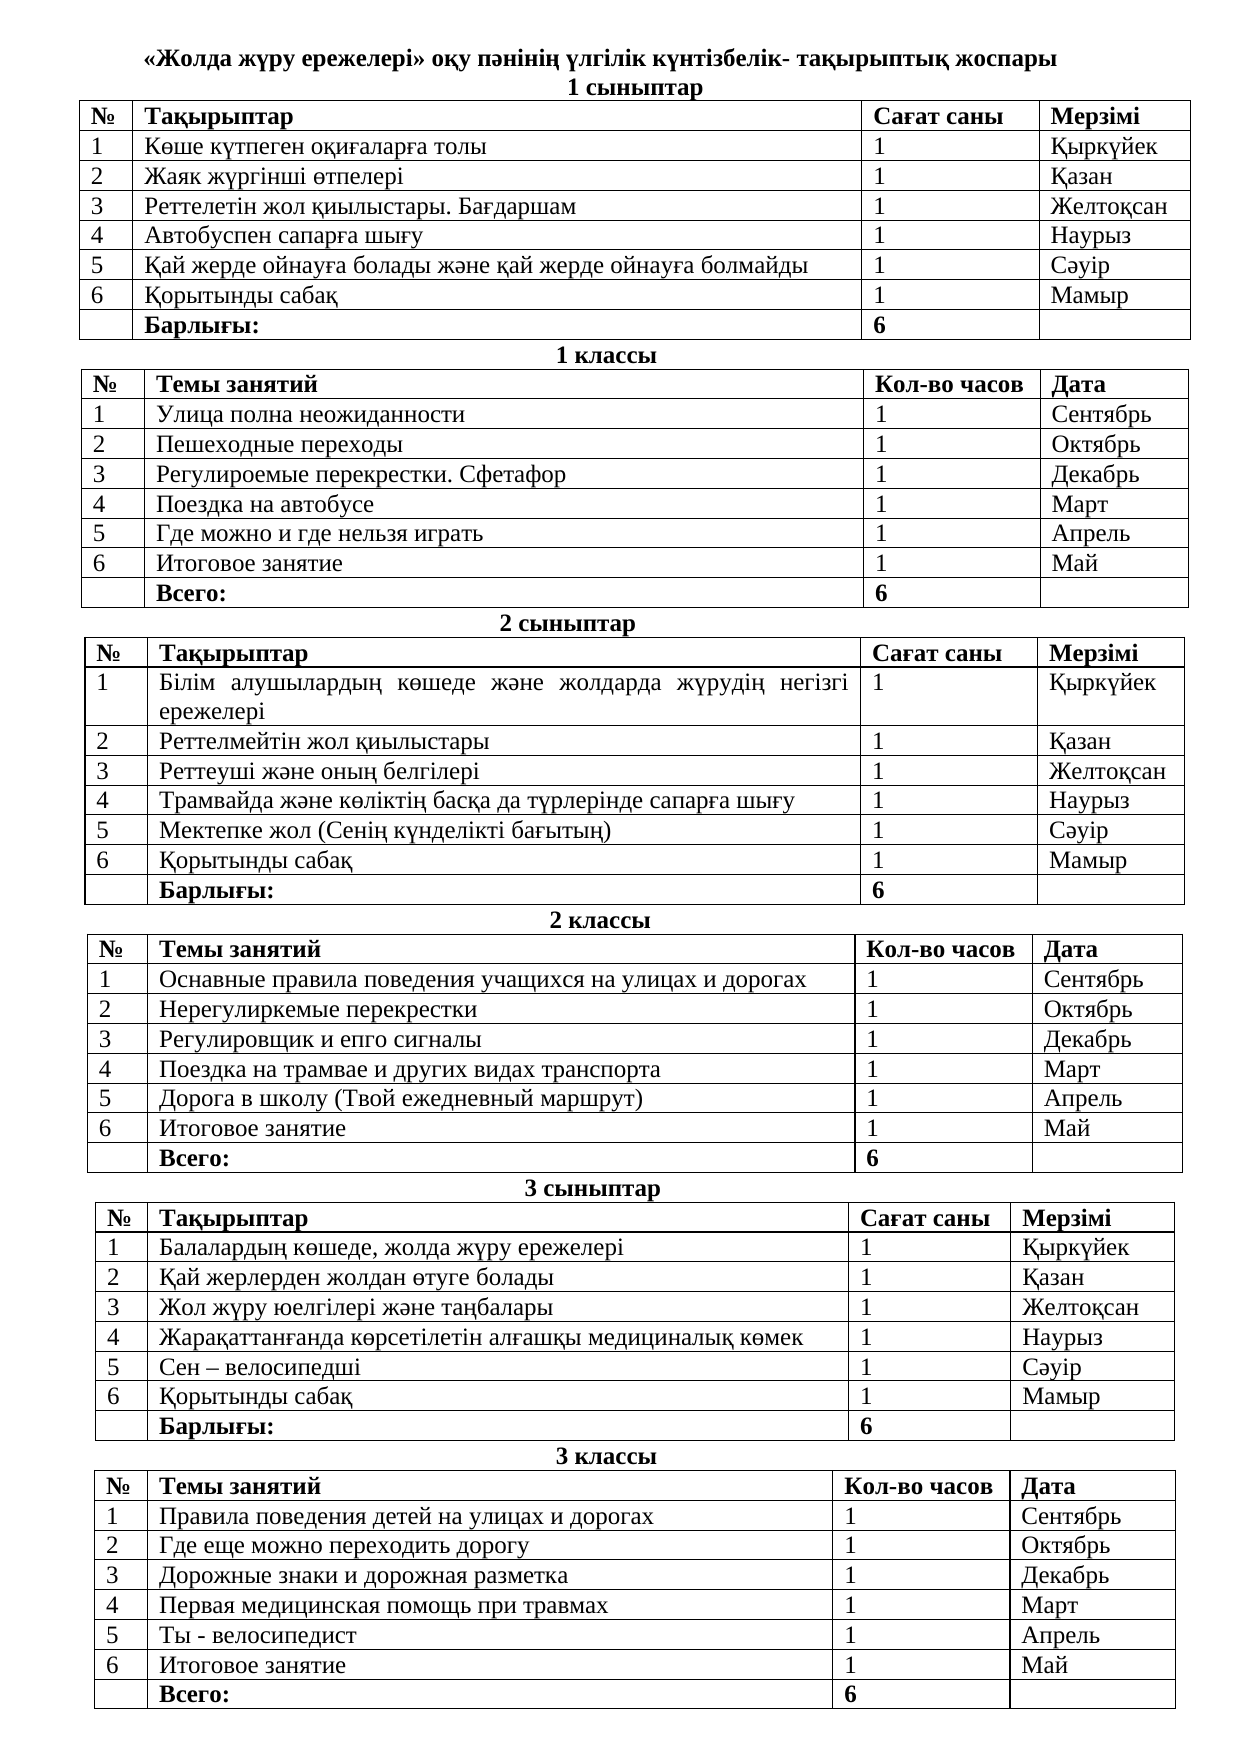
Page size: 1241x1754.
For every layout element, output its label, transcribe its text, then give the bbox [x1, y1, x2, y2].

table_cell 3 [80, 191, 132, 219]
table_cell 1 [849, 1292, 1010, 1321]
table_cell 3 [82, 459, 144, 488]
text 2 классы [118, 905, 1152, 933]
table_cell Сәуір [1040, 250, 1190, 279]
table_cell 1 [88, 964, 147, 993]
table_cell Қай жерлерден жолдан өтуге болады [148, 1262, 848, 1291]
table_cell 6 [80, 280, 132, 309]
table_cell Мектепке жол (Сенің күнделікті бағытың) [148, 815, 860, 844]
table_header Темы занятий [148, 1471, 832, 1500]
table_cell Балалардың көшеде, жолда жүру ережелері [148, 1233, 848, 1261]
table_cell 3 [86, 756, 147, 784]
text 1 классы [118, 340, 1152, 368]
table_header Тақырыптар [133, 101, 861, 130]
table_header Сағат саны [849, 1203, 1010, 1231]
table_cell Март [1033, 1054, 1182, 1082]
table_header № [88, 935, 147, 963]
table_cell 1 [861, 845, 1037, 874]
table_cell Пешеходные переходы [145, 429, 863, 458]
table_cell 1 [864, 519, 1040, 547]
table_cell Қыркүйек [1040, 131, 1190, 160]
table_cell 2 [86, 726, 147, 755]
table_cell 1 [833, 1620, 1009, 1649]
table_cell Барлығы: [148, 875, 860, 904]
table_cell 1 [862, 131, 1039, 160]
table_cell [1011, 1680, 1175, 1708]
table_cell Где еще можно переходить дорогу [148, 1531, 832, 1559]
table_cell 6 [96, 1381, 147, 1410]
table_cell 1 [833, 1590, 1009, 1619]
table_cell Апрель [1033, 1084, 1182, 1112]
table_cell Қорытынды сабақ [133, 280, 861, 309]
table_cell Көше күтпеген оқиғаларға толы [133, 131, 861, 160]
table_header № [82, 370, 144, 398]
table_cell 5 [88, 1084, 147, 1112]
table_cell Март [1041, 489, 1188, 517]
table_cell Где можно и где нельзя играть [145, 519, 863, 547]
text «Жолда жүру ережелері» оқу пәнінің үлгілік күнтізбелік- тақырыптық жоспары [118, 43, 1152, 72]
table_header Мерзімі [1011, 1203, 1174, 1231]
table_cell 4 [86, 786, 147, 814]
table_cell 6 [833, 1680, 1009, 1708]
table_header Мерзімі [1038, 638, 1184, 666]
table_cell Қорытынды сабақ [148, 845, 860, 874]
table_cell 1 [864, 399, 1040, 428]
table_cell 1 [856, 964, 1032, 993]
table_cell [86, 875, 147, 904]
table_cell [96, 1411, 147, 1440]
table_header Сағат саны [861, 638, 1037, 666]
table_cell Октябрь [1011, 1531, 1175, 1559]
table_header Тақырыптар [148, 1203, 848, 1231]
table_cell 1 [833, 1531, 1009, 1559]
table_cell 1 [862, 221, 1039, 249]
table_cell 5 [82, 519, 144, 547]
table_cell Мамыр [1011, 1381, 1174, 1410]
table_cell 6 [88, 1113, 147, 1142]
table_cell Всего: [148, 1143, 854, 1172]
table_cell 1 [861, 786, 1037, 814]
table_cell 1 [833, 1501, 1009, 1529]
table_cell 6 [82, 548, 144, 577]
table_cell 1 [856, 1113, 1032, 1142]
table_cell Правила поведения детей на улицах и дорогах [148, 1501, 832, 1529]
table_cell Қыркүйек [1038, 668, 1184, 725]
table_cell Сен – велосипедші [148, 1352, 848, 1380]
table_cell 6 [86, 845, 147, 874]
table_cell Май [1041, 548, 1188, 577]
table_cell 4 [82, 489, 144, 517]
table_cell 2 [88, 994, 147, 1023]
table_cell 1 [849, 1233, 1010, 1261]
table_cell Первая медицинская помощь при травмах [148, 1590, 832, 1619]
table_cell Барлығы: [148, 1411, 848, 1440]
table_cell Білім алушылардың көшеде және жолдарда жүрудің негізгі ережелері [148, 668, 860, 725]
table_cell 1 [864, 429, 1040, 458]
table_cell 1 [861, 756, 1037, 784]
table_cell Всего: [145, 578, 863, 607]
table_cell Трамвайда және көліктің басқа да түрлерінде сапарға шығу [148, 786, 860, 814]
table_cell Оснавные правила поведения учащихся на улицах и дорогах [148, 964, 854, 993]
table_cell Март [1011, 1590, 1175, 1619]
table_cell 5 [86, 815, 147, 844]
table_cell 1 [833, 1650, 1009, 1678]
table_cell 1 [864, 489, 1040, 517]
table_cell 6 [849, 1411, 1010, 1440]
table_cell 1 [96, 1233, 147, 1261]
table_cell 1 [856, 994, 1032, 1023]
table_cell Итоговое занятие [148, 1650, 832, 1678]
table_cell Дорога в школу (Твой ежедневный маршрут) [148, 1084, 854, 1112]
table_header Кол-во часов [856, 935, 1032, 963]
table_cell Итоговое занятие [148, 1113, 854, 1142]
table_cell 3 [88, 1024, 147, 1053]
table_cell Желтоқсан [1040, 191, 1190, 219]
table_cell Апрель [1041, 519, 1188, 547]
table_cell Май [1011, 1650, 1175, 1678]
table_cell 6 [864, 578, 1040, 607]
table_cell 1 [856, 1054, 1032, 1082]
table_cell 1 [861, 668, 1037, 725]
table_cell 1 [833, 1560, 1009, 1589]
table_cell Наурыз [1038, 786, 1184, 814]
table_cell Қазан [1040, 161, 1190, 190]
table_cell Реттелмейтін жол қиылыстары [148, 726, 860, 755]
table_cell 2 [82, 429, 144, 458]
table_header Дата [1033, 935, 1182, 963]
table_cell Мамыр [1038, 845, 1184, 874]
table_cell Декабрь [1011, 1560, 1175, 1589]
table_cell Октябрь [1041, 429, 1188, 458]
table_cell 1 [862, 280, 1039, 309]
table_cell Декабрь [1041, 459, 1188, 488]
table_cell [1040, 310, 1190, 339]
table_cell 1 [82, 399, 144, 428]
table_cell Жаяк жүргінші өтпелері [133, 161, 861, 190]
table_cell 6 [861, 875, 1037, 904]
table_cell 2 [95, 1531, 147, 1559]
table_header № [86, 638, 147, 666]
table_cell 1 [80, 131, 132, 160]
table_cell 1 [849, 1322, 1010, 1351]
text 1 сыныптар [118, 72, 1152, 100]
table_header № [96, 1203, 147, 1231]
table_cell [80, 310, 132, 339]
table_header Кол-во часов [864, 370, 1040, 398]
table_cell 3 [95, 1560, 147, 1589]
table_cell Всего: [148, 1680, 832, 1708]
table_header Сағат саны [862, 101, 1039, 130]
table_cell Реттеуші және оның белгілері [148, 756, 860, 784]
table_cell 1 [95, 1501, 147, 1529]
table_cell Жарақаттанғанда көрсетілетін алғашқы медициналық көмек [148, 1322, 848, 1351]
text 3 сыныптар [118, 1173, 1152, 1202]
table_cell 5 [95, 1620, 147, 1649]
table_cell 2 [80, 161, 132, 190]
table_cell Апрель [1011, 1620, 1175, 1649]
table_cell [88, 1143, 147, 1172]
table_cell Наурыз [1040, 221, 1190, 249]
table_cell Қазан [1038, 726, 1184, 755]
table_cell Ты - велосипедист [148, 1620, 832, 1649]
table_header № [95, 1471, 147, 1500]
table_cell Автобуспен сапарға шығу [133, 221, 861, 249]
table_cell [1033, 1143, 1182, 1172]
table_cell 4 [95, 1590, 147, 1619]
text 2 сыныптар [118, 608, 1152, 637]
table_cell 1 [849, 1352, 1010, 1380]
table_cell 6 [95, 1650, 147, 1678]
table_cell 5 [96, 1352, 147, 1380]
table_cell 3 [96, 1292, 147, 1321]
table_cell Регулировщик и епго сигналы [148, 1024, 854, 1053]
table_cell Декабрь [1033, 1024, 1182, 1053]
table_cell Поездка на трамвае и других видах транспорта [148, 1054, 854, 1082]
table_cell Регулироемые перекрестки. Сфетафор [145, 459, 863, 488]
table_header Дата [1011, 1471, 1175, 1500]
table_cell [82, 578, 144, 607]
table_cell 1 [861, 815, 1037, 844]
table_cell Жол жүру юелгілері және таңбалары [148, 1292, 848, 1321]
table_header № [80, 101, 132, 130]
table_cell [1011, 1411, 1174, 1440]
table_cell 1 [856, 1024, 1032, 1053]
table_cell 4 [96, 1322, 147, 1351]
table_cell 1 [862, 250, 1039, 279]
table_cell Мамыр [1040, 280, 1190, 309]
text 3 классы [118, 1441, 1152, 1470]
table_cell 1 [861, 726, 1037, 755]
table_cell [1041, 578, 1188, 607]
table_cell 1 [856, 1084, 1032, 1112]
table_cell Желтоқсан [1038, 756, 1184, 784]
table_cell 1 [864, 459, 1040, 488]
table_cell Нерегулиркемые перекрестки [148, 994, 854, 1023]
table_cell Поездка на автобусе [145, 489, 863, 517]
table_cell 1 [862, 191, 1039, 219]
table_cell Сентябрь [1033, 964, 1182, 993]
table_cell 4 [80, 221, 132, 249]
table_cell Сентябрь [1011, 1501, 1175, 1529]
table_cell 2 [96, 1262, 147, 1291]
table_cell Сәуір [1038, 815, 1184, 844]
table_cell 4 [88, 1054, 147, 1082]
table_cell Қыркүйек [1011, 1233, 1174, 1261]
table_header Темы занятий [145, 370, 863, 398]
table_header Кол-во часов [833, 1471, 1009, 1500]
table_cell Сентябрь [1041, 399, 1188, 428]
table_cell 1 [86, 668, 147, 725]
table_cell 1 [849, 1381, 1010, 1410]
table_cell Итоговое занятие [145, 548, 863, 577]
table_cell Наурыз [1011, 1322, 1174, 1351]
table_cell Қай жерде ойнауға болады және қай жерде ойнауға болмайды [133, 250, 861, 279]
table_cell Желтоқсан [1011, 1292, 1174, 1321]
table_cell [1038, 875, 1184, 904]
table_cell Октябрь [1033, 994, 1182, 1023]
table_header Темы занятий [148, 935, 854, 963]
table_cell [95, 1680, 147, 1708]
table_cell Дорожные знаки и дорожная разметка [148, 1560, 832, 1589]
table_cell Барлығы: [133, 310, 861, 339]
table_cell Улица полна неожиданности [145, 399, 863, 428]
table_header Мерзімі [1040, 101, 1190, 130]
table_cell Сәуір [1011, 1352, 1174, 1380]
table_cell 6 [856, 1143, 1032, 1172]
table_cell Қорытынды сабақ [148, 1381, 848, 1410]
table_cell 1 [864, 548, 1040, 577]
table_cell Қазан [1011, 1262, 1174, 1291]
table_cell 1 [862, 161, 1039, 190]
table_cell 1 [849, 1262, 1010, 1291]
table_header Тақырыптар [148, 638, 860, 666]
table_cell 5 [80, 250, 132, 279]
table_cell 6 [862, 310, 1039, 339]
table_cell Реттелетін жол қиылыстары. Бағдаршам [133, 191, 861, 219]
table_header Дата [1041, 370, 1188, 398]
table_cell Май [1033, 1113, 1182, 1142]
